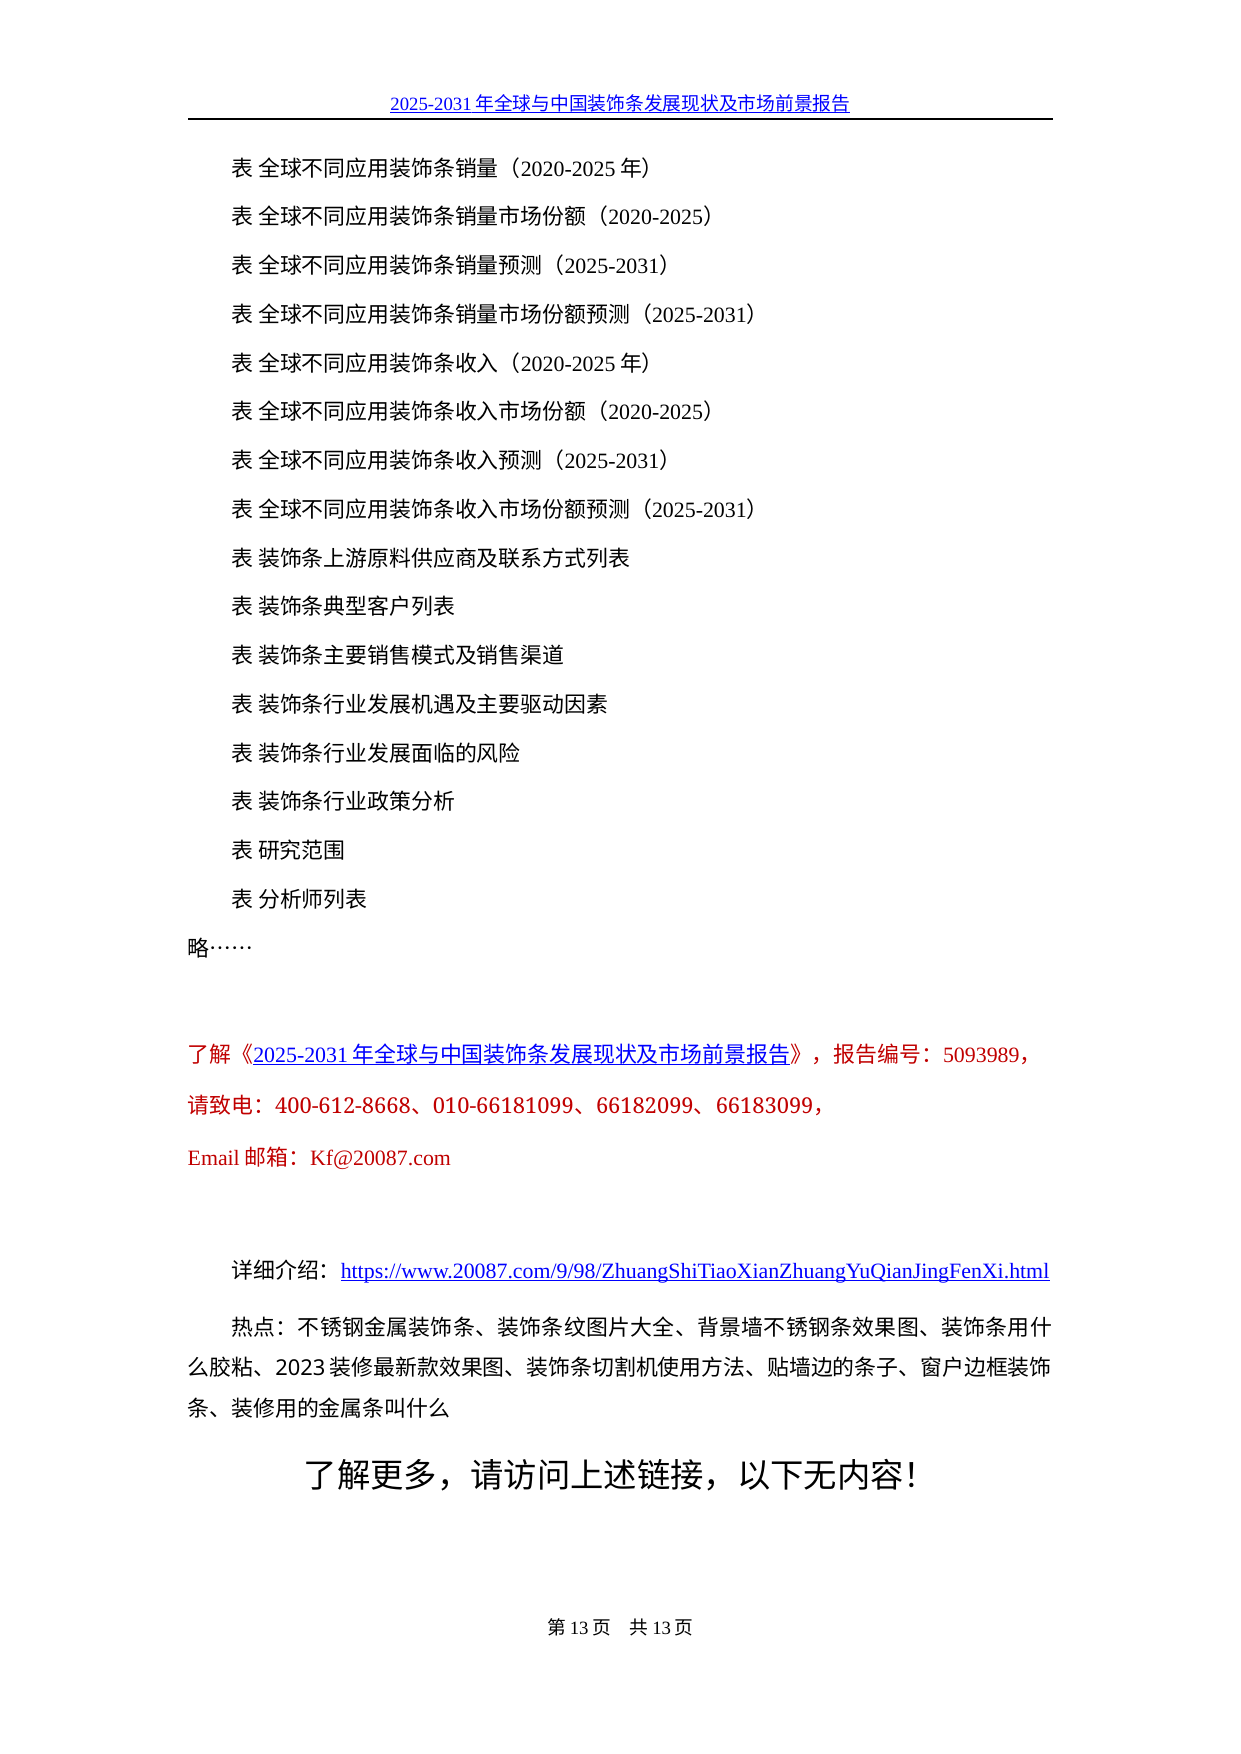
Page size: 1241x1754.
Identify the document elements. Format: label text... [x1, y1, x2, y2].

text 了解《2025-2031年全球与中国装饰条发展现状及市场前景报告》，报告编号：5093989， [187, 1037, 1053, 1069]
title 了解更多，请访问上述链接，以下无内容！ [187, 1441, 1053, 1506]
text 请致电：400-612-8668、010-66181099、66182099、66183099， [187, 1088, 1053, 1121]
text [187, 150, 1053, 963]
text Email邮箱：Kf@20087.com [187, 1140, 1053, 1172]
text 热点：不锈钢金属装饰条、装饰条纹图片大全、背景墙不锈钢条效果图、装饰条用什么胶粘、2023装修最新款效果图、装饰条切割机使用方法、贴墙边的条子、窗户边框装饰条、装修用的金属条叫什么 [187, 1309, 1053, 1423]
text 详细介绍：https://www.20087.com/9/98/ZhuangShiTiaoXianZhuangYuQianJingFenXi.html [187, 1253, 1053, 1285]
